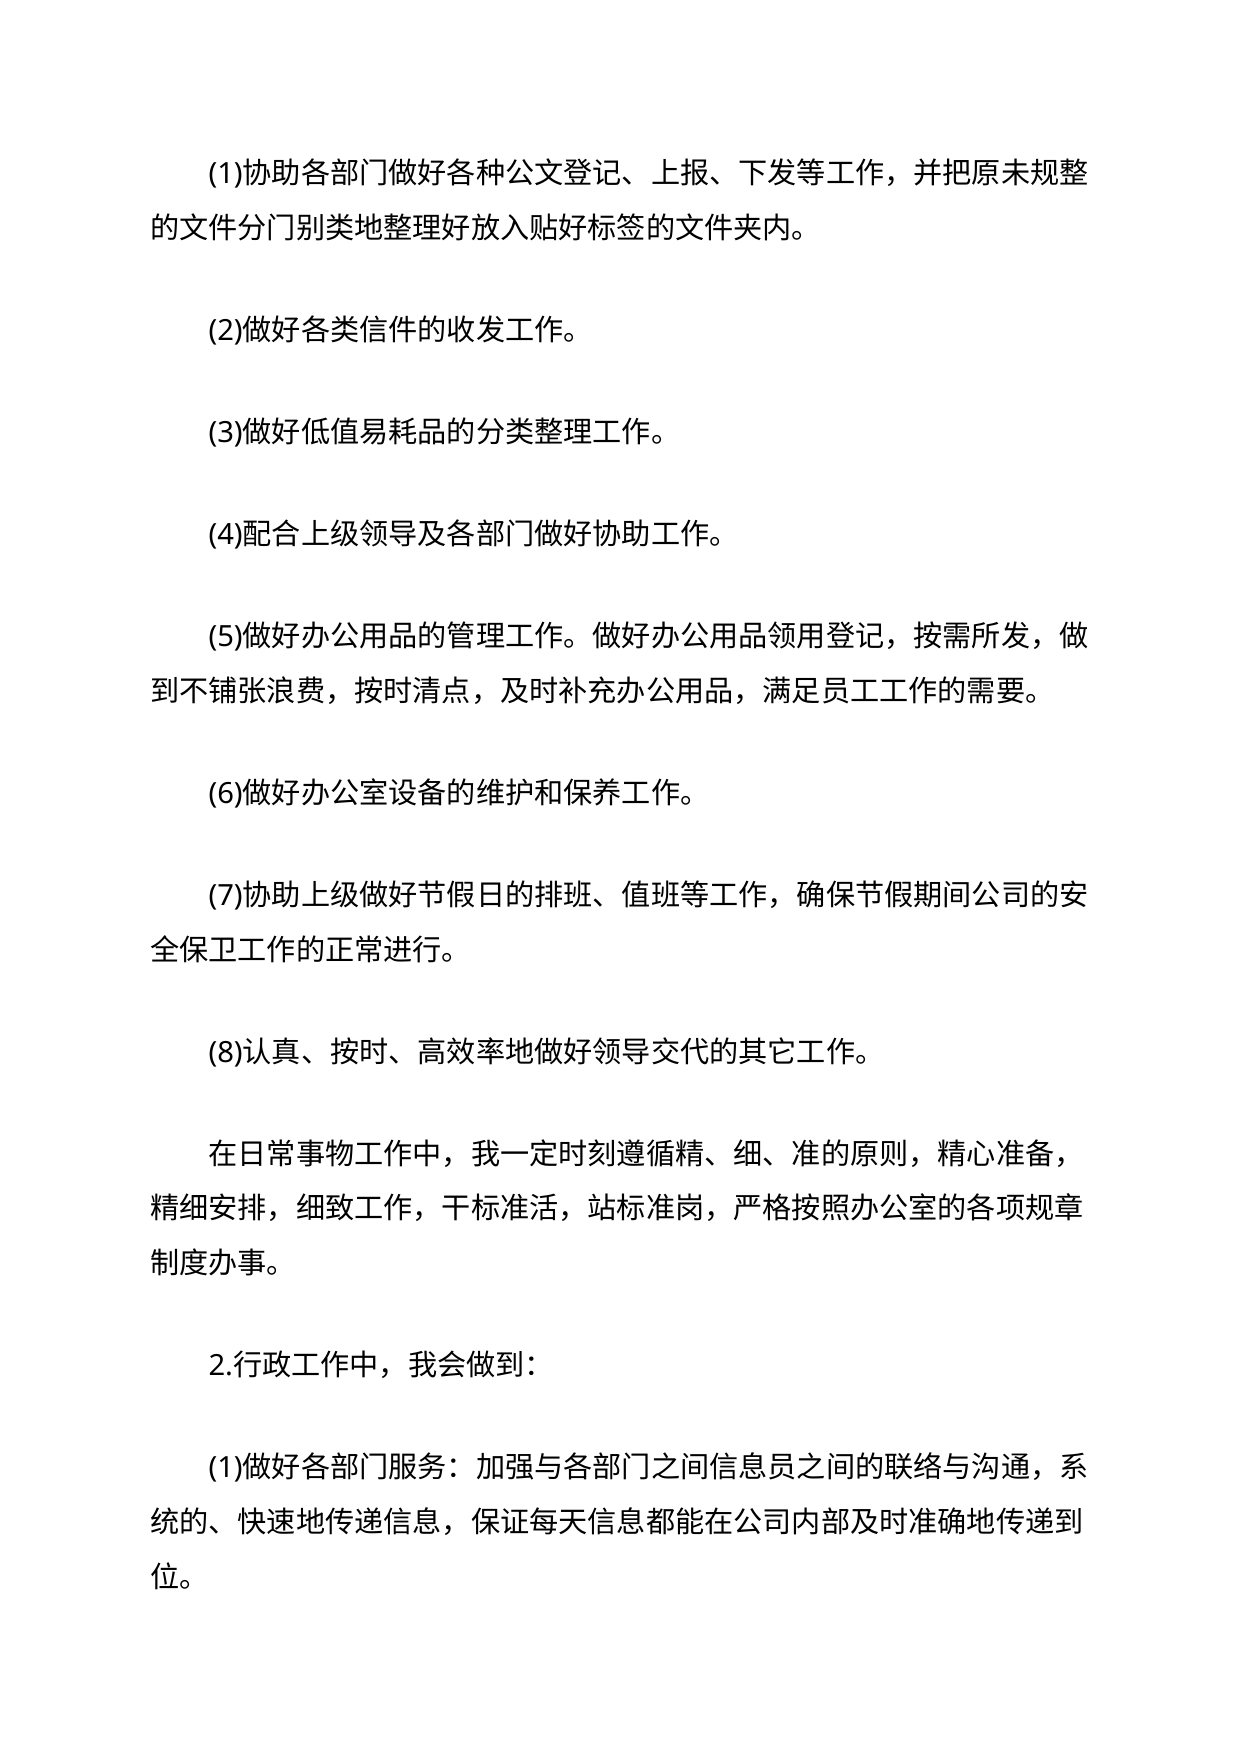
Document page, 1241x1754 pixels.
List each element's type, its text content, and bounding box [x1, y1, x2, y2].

text (8)认真、按时、高效率地做好领导交代的其它工作。 [150, 1028, 1090, 1071]
text 在日常事物工作中，我一定时刻遵循精、细、准的原则，精心准备，精细安排，细致工作，干标准活，站标准岗，严格按照办公室的各项规章制度办事。 [150, 1130, 1090, 1282]
text (4)配合上级领导及各部门做好协助工作。 [150, 511, 1090, 553]
text (7)协助上级做好节假日的排班、值班等工作，确保节假期间公司的安全保卫工作的正常进行。 [150, 871, 1090, 969]
text (3)做好低值易耗品的分类整理工作。 [150, 409, 1090, 451]
text (2)做好各类信件的收发工作。 [150, 307, 1090, 349]
text (6)做好办公室设备的维护和保养工作。 [150, 769, 1090, 812]
text (5)做好办公用品的管理工作。做好办公用品领用登记，按需所发，做到不铺张浪费，按时清点，及时补充办公用品，满足员工工作的需要。 [150, 613, 1090, 710]
text 2.行政工作中，我会做到： [150, 1342, 1090, 1384]
text (1)协助各部门做好各种公文登记、上报、下发等工作，并把原未规整的文件分门别类地整理好放入贴好标签的文件夹内。 [150, 150, 1090, 247]
text (1)做好各部门服务：加强与各部门之间信息员之间的联络与沟通，系统的、快速地传递信息，保证每天信息都能在公司内部及时准确地传递到位。 [150, 1444, 1090, 1596]
